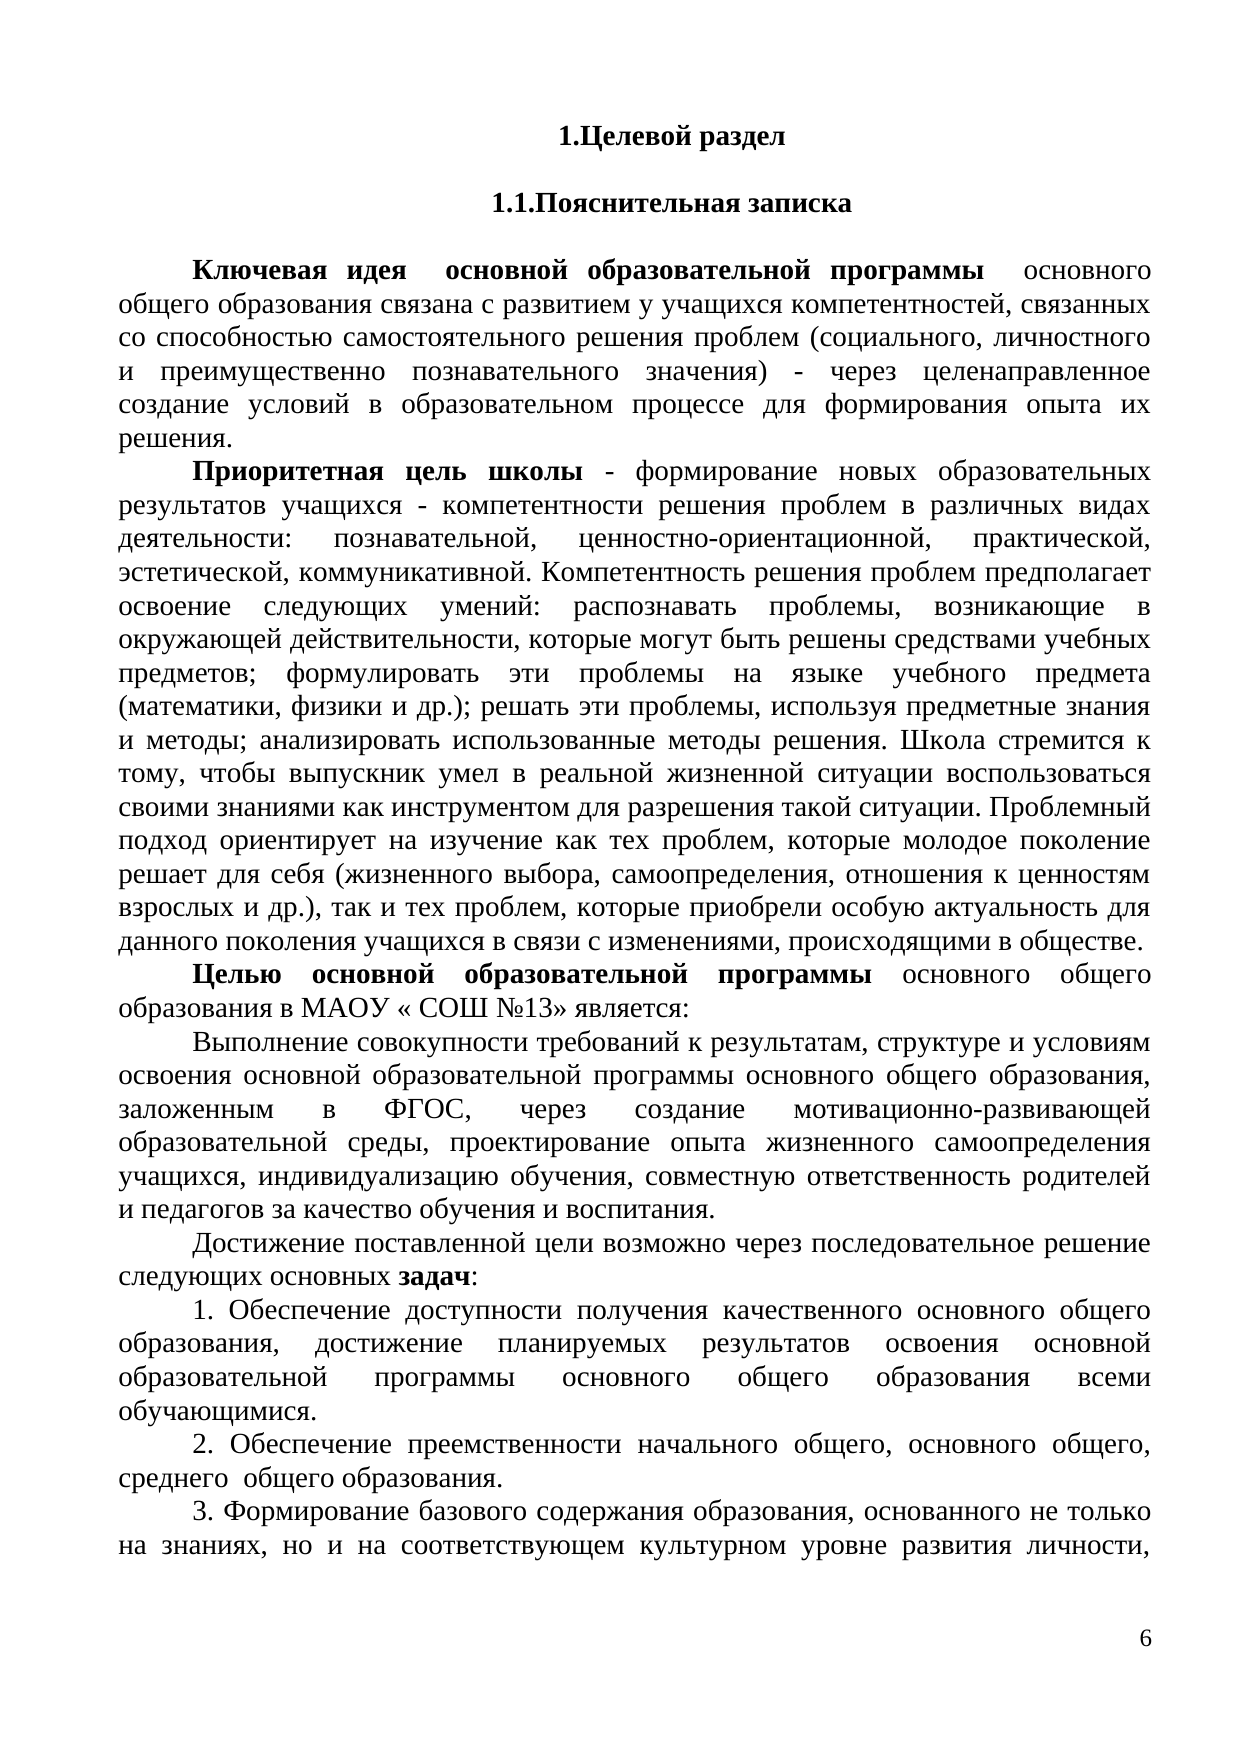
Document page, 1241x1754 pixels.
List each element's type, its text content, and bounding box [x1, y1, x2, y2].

text Ключевая идея основной образовательной программы основного общего образования связана с развитием у учащихся компетентностей, связанных со способностью самостоятельного решения проблем (социального, личностного и преимущественно познавательного значения) - через целенаправленное создание условий в образовательном процессе для формирования опыта их решения. [118, 252, 1152, 453]
text 1.1.Пояснительная записка [118, 185, 1152, 219]
text 1.Целевой раздел [118, 118, 1152, 152]
text Выполнение совокупности требований к результатам, структуре и условиям освоения основной образовательной программы основного общего образования, заложенным в ФГОС, через создание мотивационно-развивающей образовательной среды, проектирование опыта жизненного самоопределения учащихся, индивидуализацию обучения, совместную ответственность родителей и педагогов за качество обучения и воспитания. [118, 1024, 1152, 1225]
text 1. Обеспечение доступности получения качественного основного общего образования, достижение планируемых результатов освоения основной образовательной программы основного общего образования всеми обучающимися. [118, 1292, 1152, 1426]
text Достижение поставленной цели возможно через последовательное решение следующих основных задач: [118, 1225, 1152, 1292]
text Целью основной образовательной программы основного общего образования в МАОУ « СОШ №13» является: [118, 957, 1152, 1024]
text 2. Обеспечение преемственности начального общего, основного общего, среднего общего образования. [118, 1426, 1152, 1493]
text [118, 1493, 1152, 1560]
text Приоритетная цель школы - формирование новых образовательных результатов учащихся - компетентности решения проблем в различных видах деятельности: познавательной, ценностно-ориентационной, практической, эстетической, коммуникативной. Компетентность решения проблем предполагает освоение следующих умений: распознавать проблемы, возникающие в окружающей действительности, которые могут быть решены средствами учебных предметов; формулировать эти проблемы на языке учебного предмета (математики, физики и др.); решать эти проблемы, используя предметные знания и методы; анализировать использованные методы решения. Школа стремится к тому, чтобы выпускник умел в реальной жизненной ситуации воспользоваться своими знаниями как инструментом для разрешения такой ситуации. Проблемный подход ориентирует на изучение как тех проблем, которые молодое поколение решает для себя (жизненного выбора, самоопределения, отношения к ценностям взрослых и др.), так и тех проблем, которые приобрели особую актуальность для данного поколения учащихся в связи с изменениями, происходящими в обществе. [118, 453, 1152, 957]
